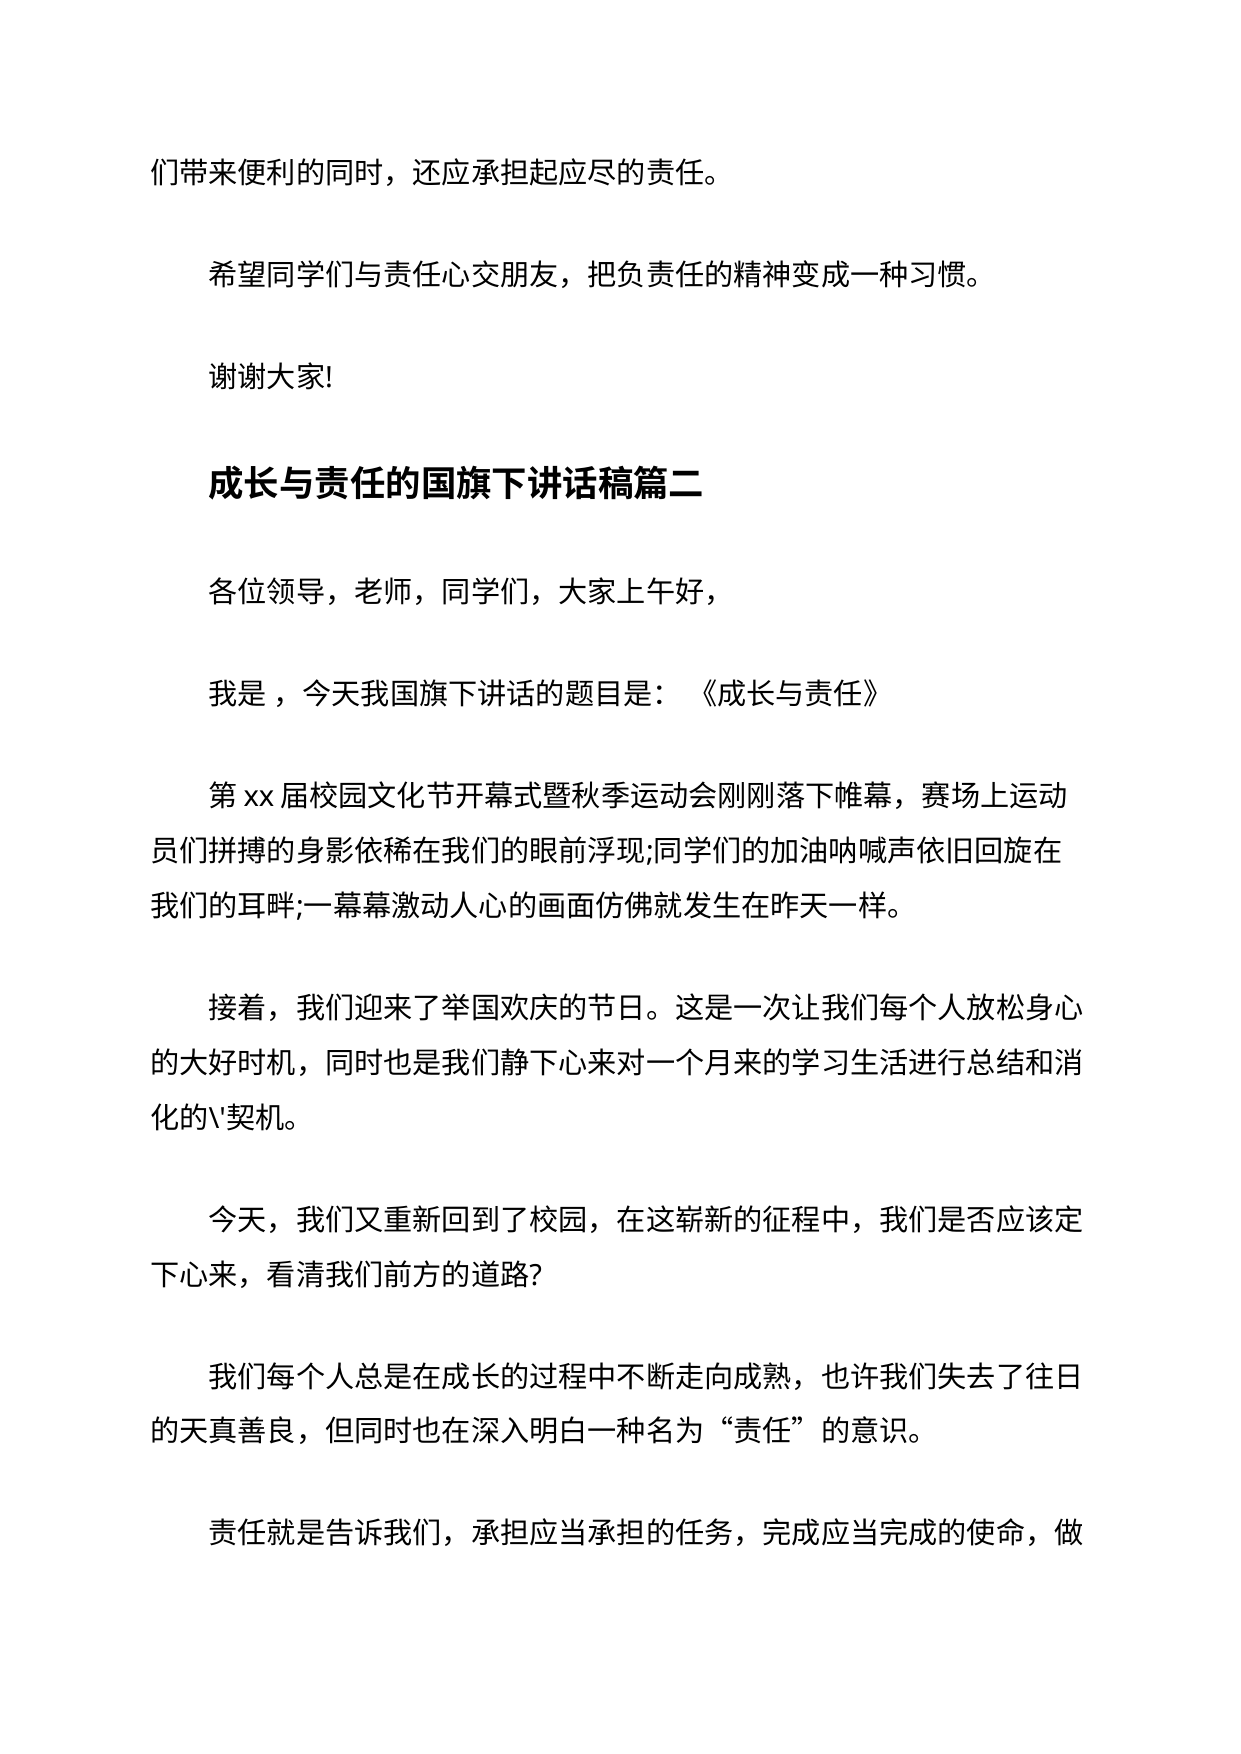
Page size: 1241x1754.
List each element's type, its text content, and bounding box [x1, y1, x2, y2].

text 成长与责任的国旗下讲话稿篇二 [150, 456, 1090, 507]
text 接着，我们迎来了举国欢庆的节日。这是一次让我们每个人放松身心的大好时机，同时也是我们静下心来对一个月来的学习生活进行总结和消化的\'契机。 [150, 984, 1090, 1137]
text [150, 150, 1090, 192]
text 谢谢大家! [150, 353, 1090, 396]
text 希望同学们与责任心交朋友，把负责任的精神变成一种习惯。 [150, 252, 1090, 294]
text 我是 ，今天我国旗下讲话的题目是： 《成长与责任》 [150, 671, 1090, 713]
text 今天，我们又重新回到了校园，在这崭新的征程中，我们是否应该定下心来，看清我们前方的道路? [150, 1196, 1090, 1293]
text 第xx届校园文化节开幕式暨秋季运动会刚刚落下帷幕，赛场上运动员们拼搏的身影依稀在我们的眼前浮现;同学们的加油呐喊声依旧回旋在我们的耳畔;一幕幕激动人心的画面仿佛就发生在昨天一样。 [150, 772, 1090, 925]
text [150, 1510, 1090, 1552]
text 我们每个人总是在成长的过程中不断走向成熟，也许我们失去了往日的天真善良，但同时也在深入明白一种名为“责任”的意识。 [150, 1353, 1090, 1450]
text 各位领导，老师，同学们，大家上午好， [150, 569, 1090, 611]
